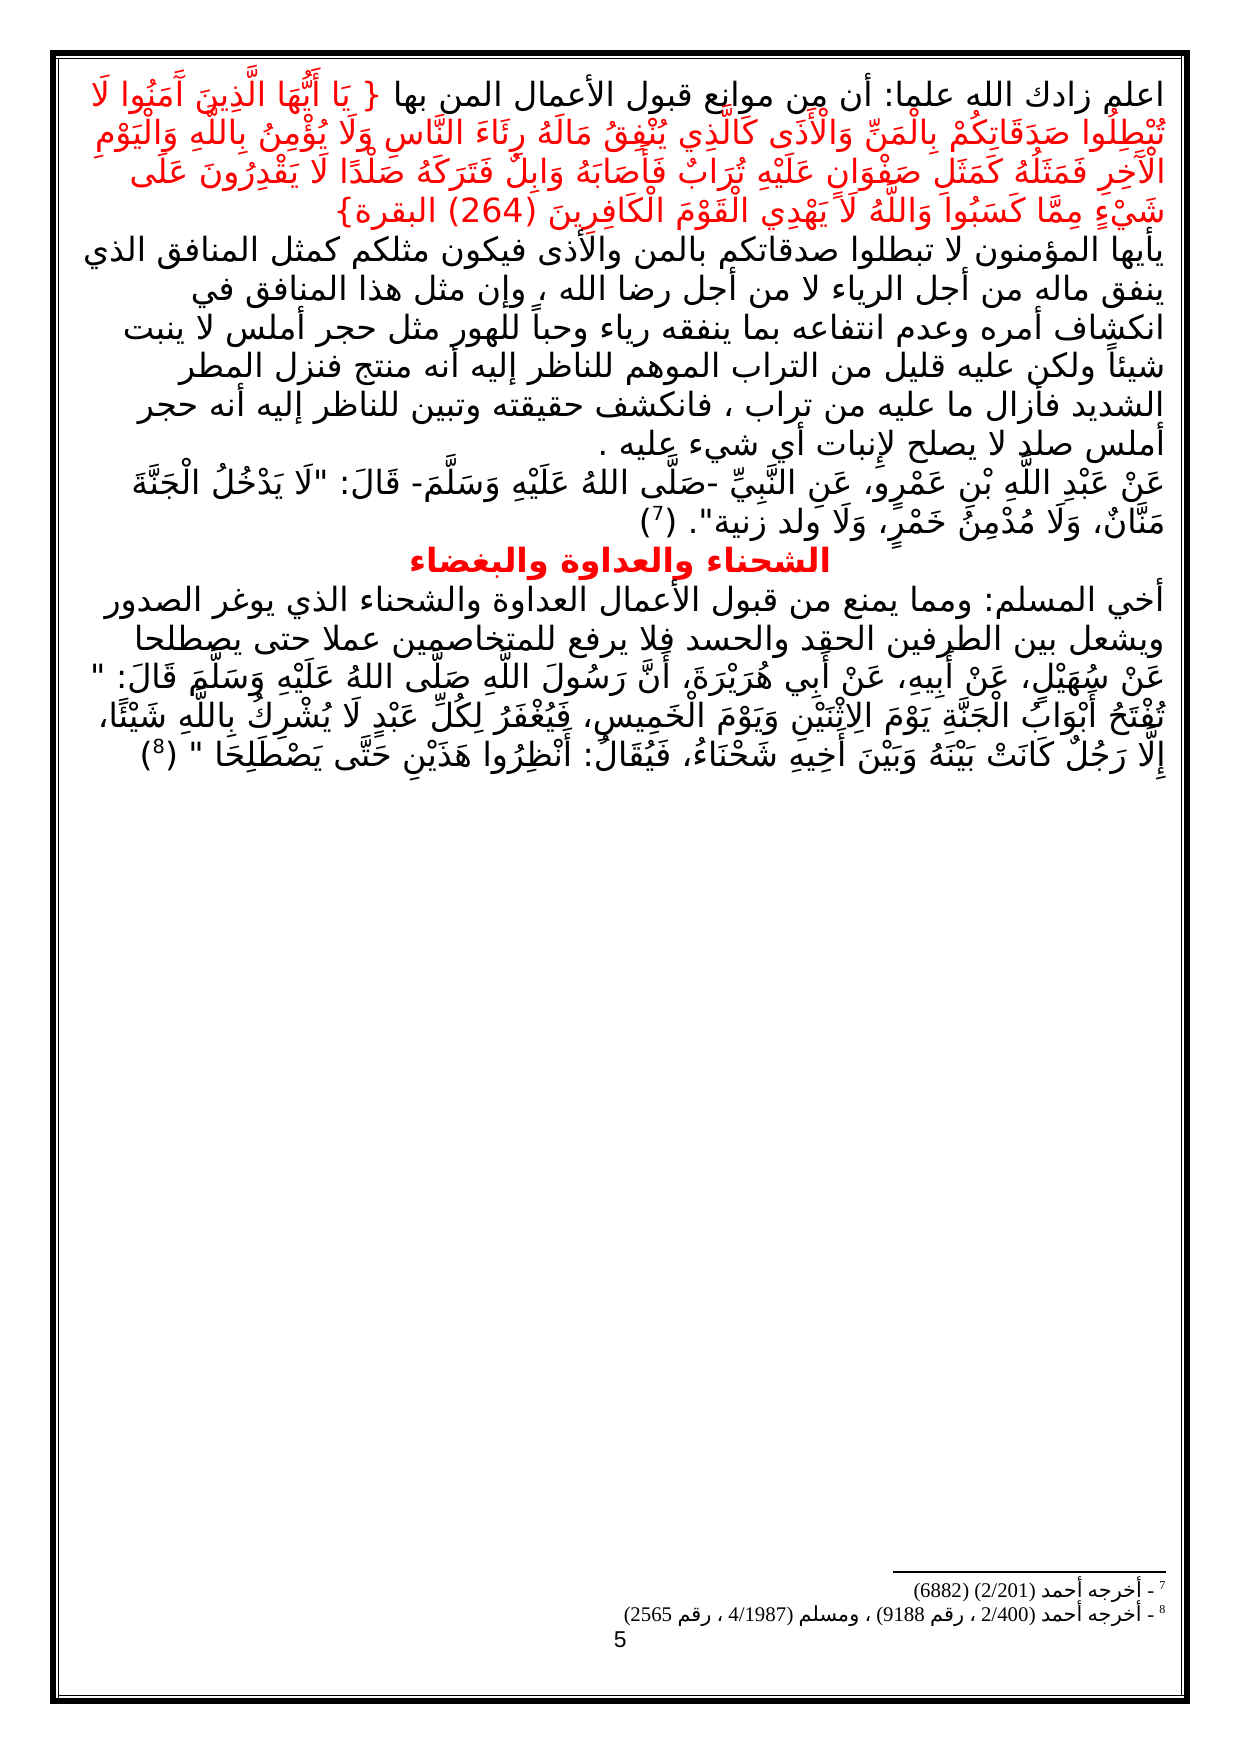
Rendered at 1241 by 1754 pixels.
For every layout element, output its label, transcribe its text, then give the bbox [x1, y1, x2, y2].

text عَنْ عَبْدِ اللَّهِ بْنِ عَمْرٍو، عَنِ النَّبِيِّ -صَلَّى اللهُ عَلَيْهِ وَسَلَّمَ- قَالَ: "لَا يَدْخُلُ الْجَنَّةَ مَنَّانٌ، وَلَا مُدْمِنُ خَمْرٍ، وَلَا ولد زنية". () [75, 463, 1165, 541]
text عَنْ سُهَيْلٍ، عَنْ أَبِيهِ، عَنْ أَبِي هُرَيْرَةَ، أَنَّ رَسُولَ اللَّهِ صَلَّى اللهُ عَلَيْهِ وَسَلَّمَ قَالَ: " تُفْتَحُ أَبْوَابُ الْجَنَّةِ يَوْمَ الِاثْنَيْنِ وَيَوْمَ الْخَمِيسِ، فَيُغْفَرُ لِكُلِّ عَبْدٍ لَا يُشْرِكُ بِاللَّهِ شَيْئًا، إِلَّا رَجُلٌ كَانَتْ بَيْنَهُ وَبَيْنَ أَخِيهِ شَحْنَاءُ، فَيُقَالُ: أَنْظِرُوا هَذَيْنِ حَتَّى يَصْطَلِحَا " () [75, 658, 1165, 774]
text الشحناء والعداوة والبغضاء [75, 541, 1165, 580]
text أخي المسلم: ومما يمنع من قبول الأعمال العداوة والشحناء الذي يوغر الصدور ويشعل بين الطرفين الحقد والحسد فلا يرفع للمتخاصمين عملا حتى يصطلحا [75, 580, 1165, 658]
text اعلم زادك الله علما: أن من موانع قبول الأعمال المن بها { يَا أَيُّهَا الَّذِينَ آَمَنُوا لَا تُبْطِلُوا صَدَقَاتِكُمْ بِالْمَنِّ وَالْأَذَى كَالَّذِي يُنْفِقُ مَالَهُ رِئَاءَ النَّاسِ وَلَا يُؤْمِنُ بِاللَّهِ وَالْيَوْمِ الْآَخِرِ فَمَثَلُهُ كَمَثَلِ صَفْوَانٍ عَلَيْهِ تُرَابٌ فَأَصَابَهُ وَابِلٌ فَتَرَكَهُ صَلْدًا لَا يَقْدِرُونَ عَلَى شَيْءٍ مِمَّا كَسَبُوا وَاللَّهُ لَا يَهْدِي الْقَوْمَ الْكَافِرِينَ (264) البقرة} [75, 75, 1165, 230]
text يأيها المؤمنون لا تبطلوا صدقاتكم بالمن والأذى فيكون مثلكم كمثل المنافق الذي ينفق ماله من أجل الرياء لا من أجل رضا الله ، وإن مثل هذا المنافق في انكشاف أمره وعدم انتفاعه بما ينفقه رياء وحباً للهور مثل حجر أملس لا ينبت شيئاً ولكن عليه قليل من التراب الموهم للناظر إليه أنه منتج فنزل المطر الشديد فأزال ما عليه من تراب ، فانكشف حقيقته وتبين للناظر إليه أنه حجر أملس صلد لا يصلح لإِنبات أي شيء عليه . [75, 230, 1165, 463]
